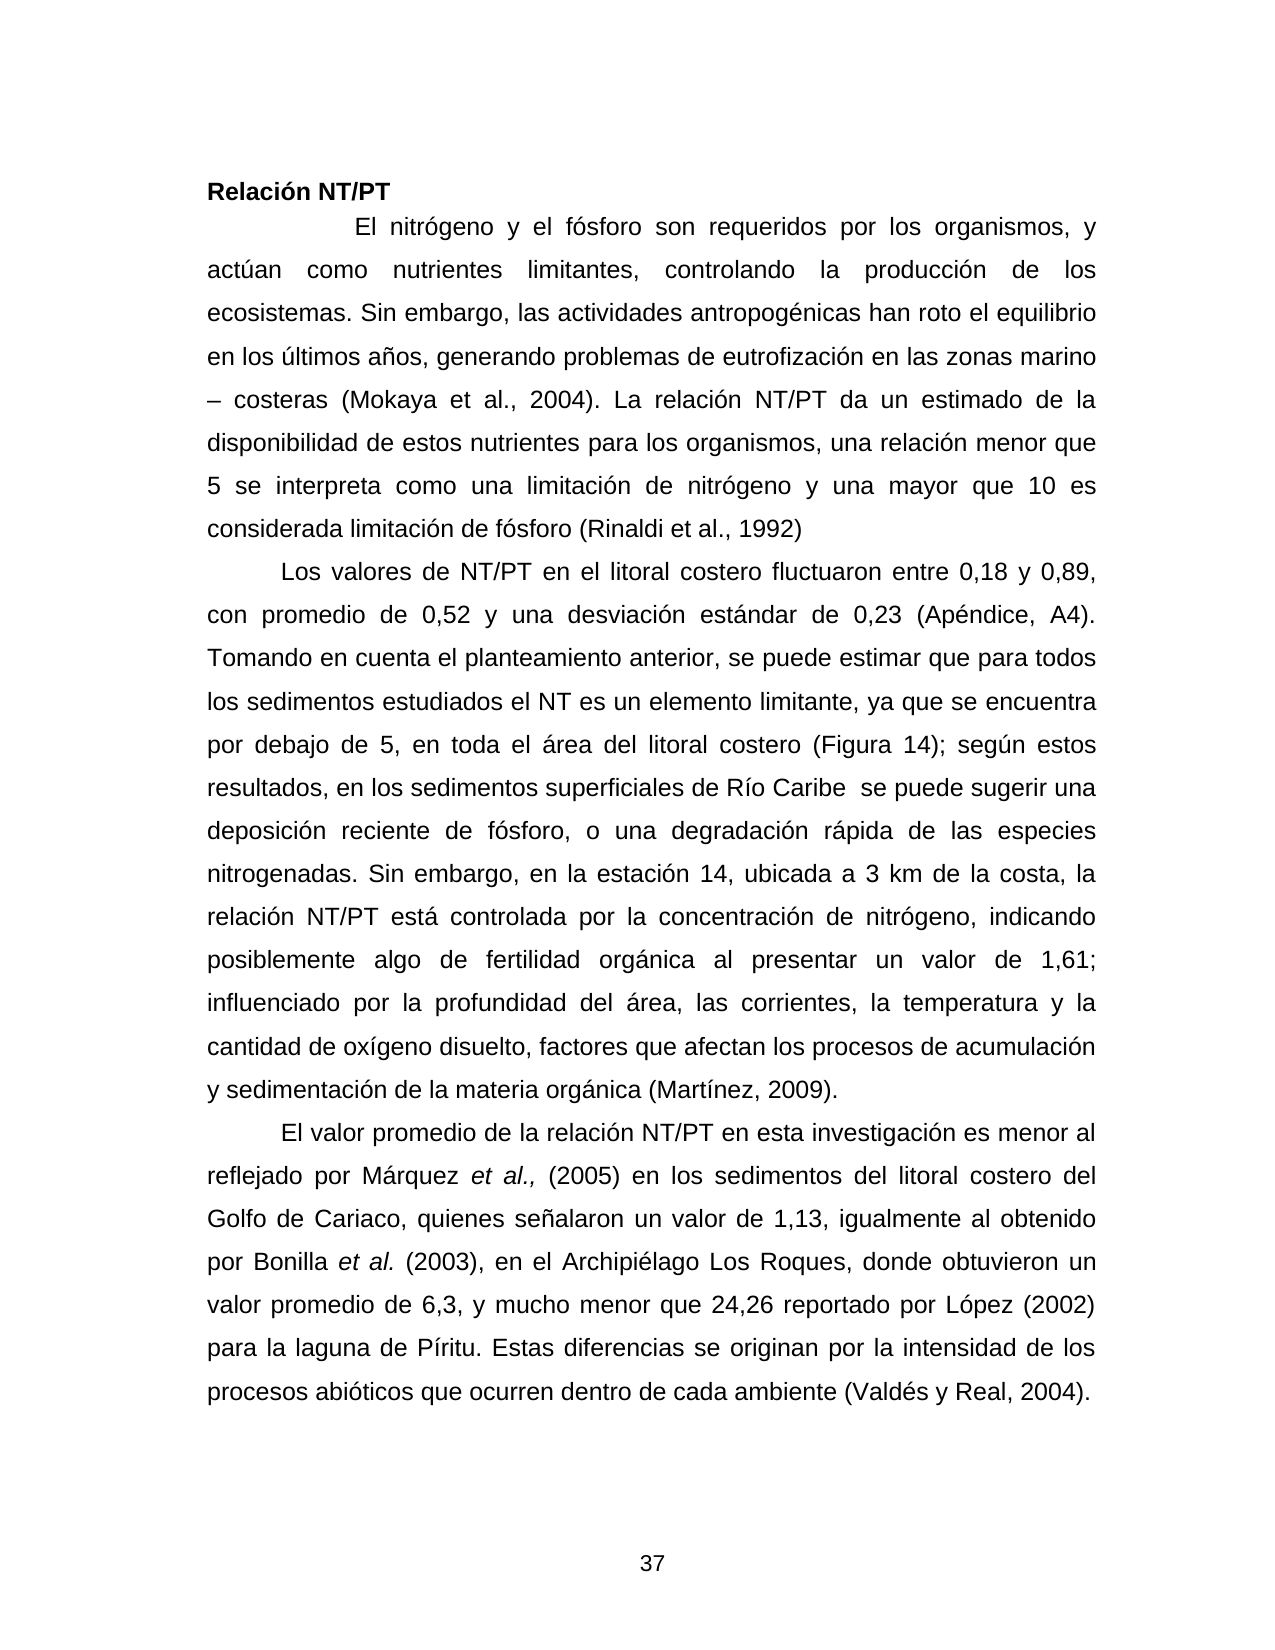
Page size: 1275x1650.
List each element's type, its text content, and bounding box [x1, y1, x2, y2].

text Los valores de NT/PT en el litoral costero fluctuaron entre 0,18 y 0,89, con promedio de 0,52 y una desviación estándar de 0,23 (Apéndice, A4). Tomando en cuenta el planteamiento anterior, se puede estimar que para todos los sedimentos estudiados el NT es un elemento limitante, ya que se encuentra por debajo de 5, en toda el área del litoral costero (Figura 14); según estos resultados, en los sedimentos superficiales de Río Caribe se puede sugerir una deposición reciente de fósforo, o una degradación rápida de las especies nitrogenadas. Sin embargo, en la estación 14, ubicada a 3 km de la costa, la relación NT/PT está controlada por la concentración de nitrógeno, indicando posiblemente algo de fertilidad orgánica al presentar un valor de 1,61; influenciado por la profundidad del área, las corrientes, la temperatura y la cantidad de oxígeno disuelto, factores que afectan los procesos de acumulación y sedimentación de la materia orgánica (Martínez, 2009). [207, 557, 1098, 1103]
text Relación NT/PT [207, 177, 1098, 206]
text El valor promedio de la relación NT/PT en esta investigación es menor al reflejado por Márquez et al., (2005) en los sedimentos del litoral costero del Golfo de Cariaco, quienes señalaron un valor de 1,13, igualmente al obtenido por Bonilla et al. (2003), en el Archipiélago Los Roques, donde obtuvieron un valor promedio de 6,3, y mucho menor que 24,26 reportado por López (2002) para la laguna de Píritu. Estas diferencias se originan por la intensidad de los procesos abióticos que ocurren dentro de cada ambiente (Valdés y Real, 2004). [207, 1118, 1098, 1405]
text El nitrógeno y el fósforo son requeridos por los organismos, y actúan como nutrientes limitantes, controlando la producción de los ecosistemas. Sin embargo, las actividades antropogénicas han roto el equilibrio en los últimos años, generando problemas de eutrofización en las zonas marino – costeras (Mokaya et al., 2004). La relación NT/PT da un estimado de la disponibilidad de estos nutrientes para los organismos, una relación menor que 5 se interpreta como una limitación de nitrógeno y una mayor que 10 es considerada limitación de fósforo (Rinaldi et al., 1992) [207, 212, 1098, 543]
